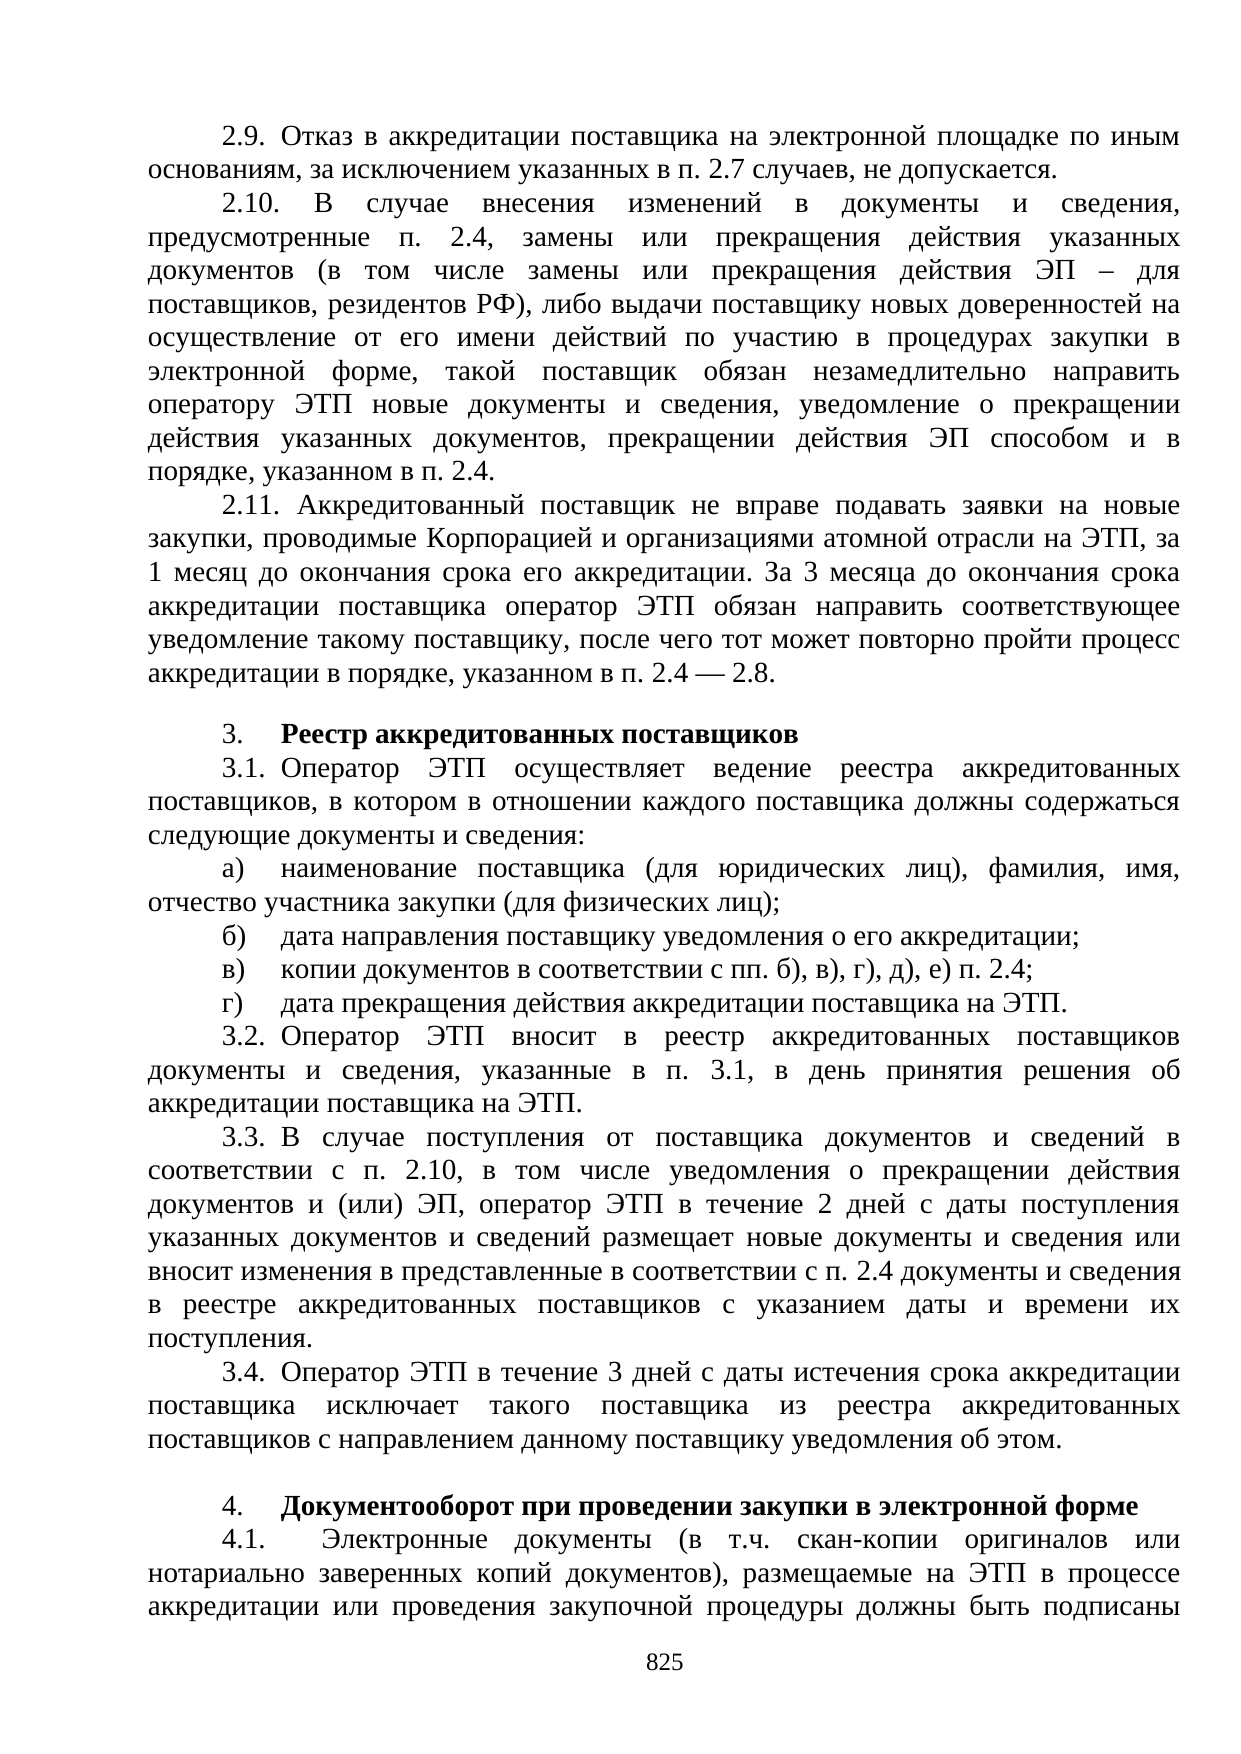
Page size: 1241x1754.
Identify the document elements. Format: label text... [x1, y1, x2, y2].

subtitle Реестр аккредитованных поставщиков [148, 716, 1181, 750]
list Отказ в аккредитации поставщика на электронной площадке по иным основаниям, за исключением указанных в п. 2.7 случаев, не допускается. [148, 118, 1181, 185]
list Оператор ЭТП в течение 3 дней с даты истечения срока аккредитации поставщика исключает такого поставщика из реестра аккредитованных поставщиков с направлением данному поставщику уведомления об этом. [148, 1354, 1181, 1454]
list Оператор ЭТП осуществляет ведение реестра аккредитованных поставщиков, в котором в отношении каждого поставщика должны содержаться следующие документы и сведения: [148, 750, 1181, 851]
text дата прекращения действия аккредитации поставщика на ЭТП. [148, 985, 1181, 1018]
list Аккредитованный поставщик не вправе подавать заявки на новые закупки, проводимые Корпорацией и организациями атомной отрасли на ЭТП, за 1 месяц до окончания срока его аккредитации. За 3 месяца до окончания срока аккредитации поставщика оператор ЭТП обязан направить соответствующее уведомление такому поставщику, после чего тот может повторно пройти процесс аккредитации в порядке, указанном в п. 2.4 — 2.8. [148, 487, 1181, 688]
text копии документов в соответствии с пп. б), в), г), д), е) п. 2.4; [148, 951, 1181, 985]
text дата направления поставщику уведомления о его аккредитации; [148, 918, 1181, 951]
list Оператор ЭТП вносит в реестр аккредитованных поставщиков документы и сведения, указанные в п. 3.1, в день принятия решения об аккредитации поставщика на ЭТП. [148, 1018, 1181, 1119]
text наименование поставщика (для юридических лиц), фамилия, имя, отчество участника закупки (для физических лиц); [148, 851, 1181, 918]
list В случае внесения изменений в документы и сведения, предусмотренные п. 2.4, замены или прекращения действия указанных документов (в том числе замены или прекращения действия ЭП – для поставщиков, резидентов РФ), либо выдачи поставщику новых доверенностей на осуществление от его имени действий по участию в процедурах закупки в электронной форме, такой поставщик обязан незамедлительно направить оператору ЭТП новые документы и сведения, уведомление о прекращении действия указанных документов, прекращении действия ЭП способом и в порядке, указанном в п. 2.4. [148, 185, 1181, 487]
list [148, 1521, 1181, 1622]
list В случае поступления от поставщика документов и сведений в соответствии с п. 2.10, в том числе уведомления о прекращении действия документов и (или) ЭП, оператор ЭТП в течение 2 дней с даты поступления указанных документов и сведений размещает новые документы и сведения или вносит изменения в представленные в соответствии с п. 2.4 документы и сведения в реестре аккредитованных поставщиков с указанием даты и времени их поступления. [148, 1119, 1181, 1354]
subtitle Документооборот при проведении закупки в электронной форме [148, 1488, 1181, 1521]
